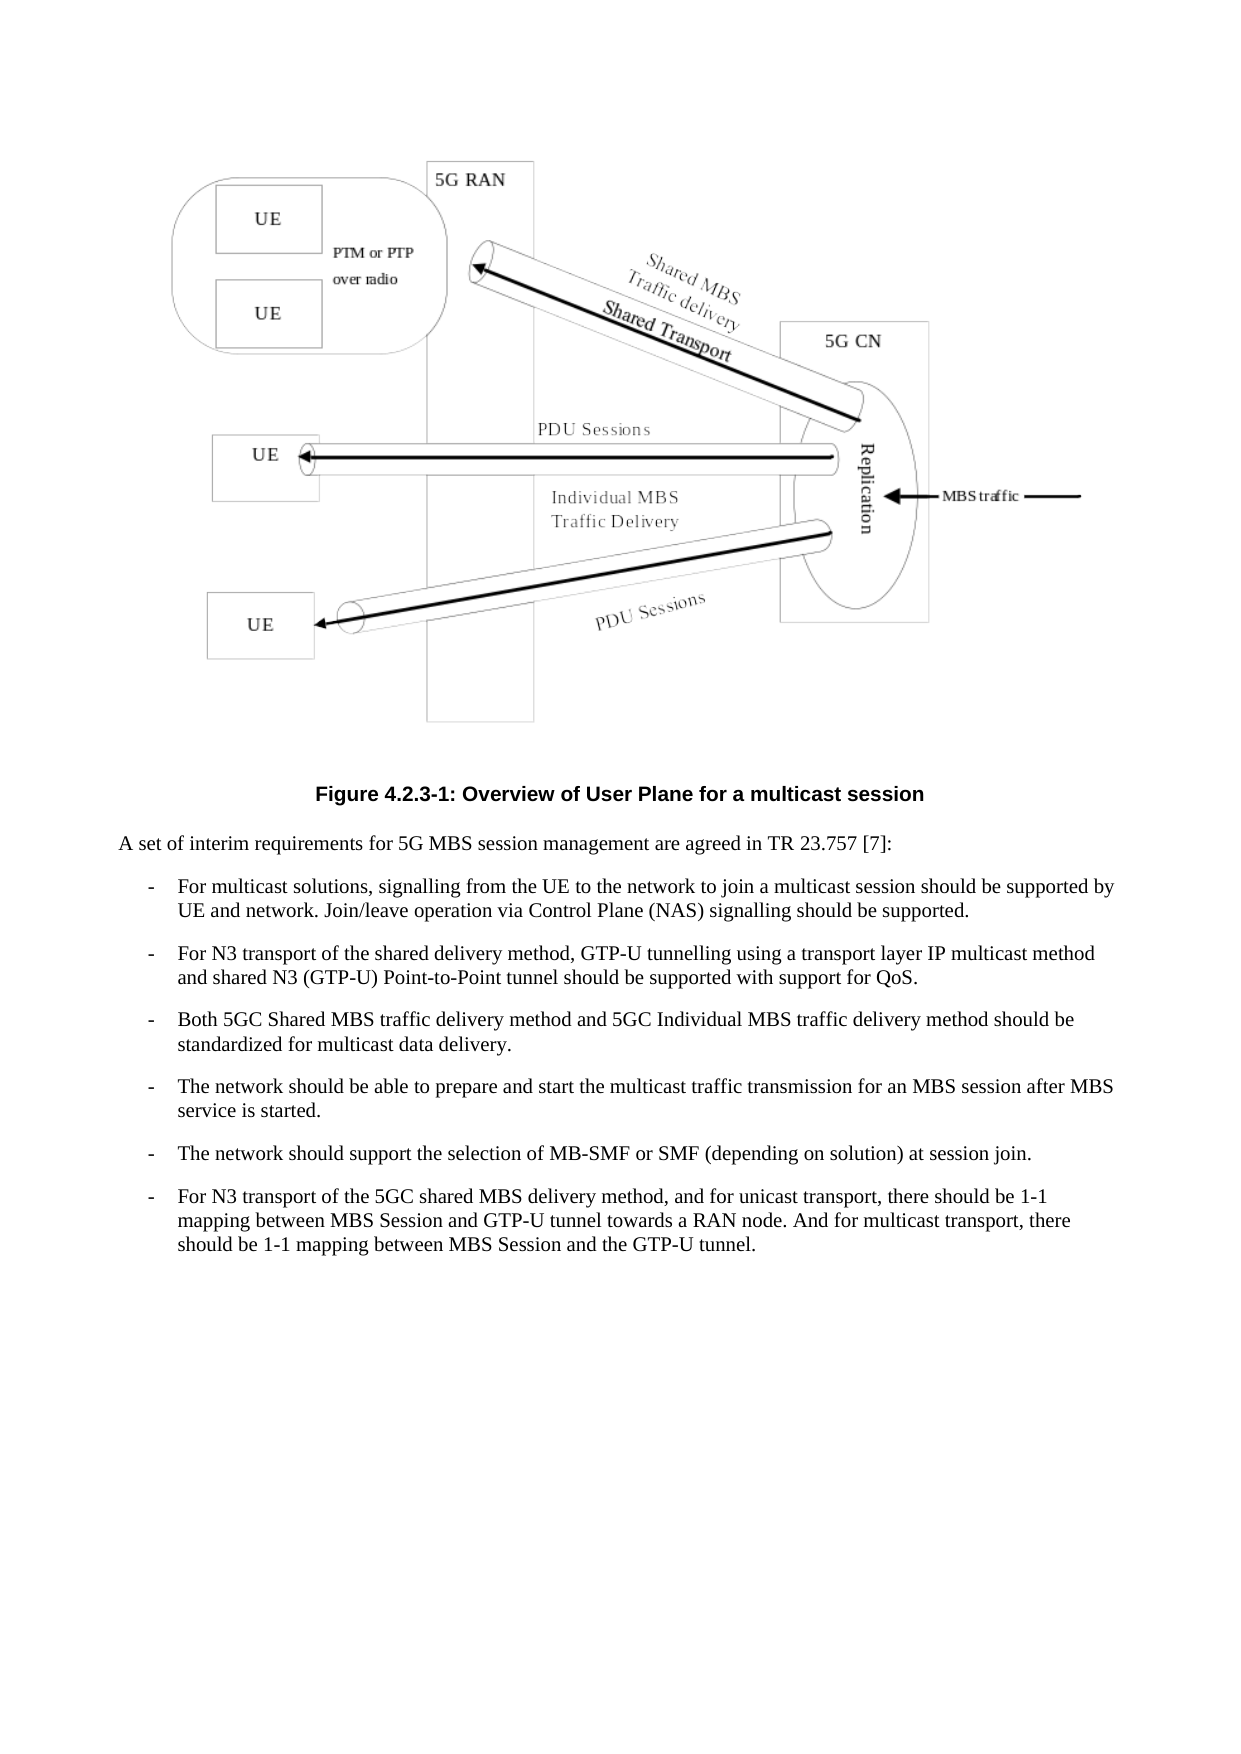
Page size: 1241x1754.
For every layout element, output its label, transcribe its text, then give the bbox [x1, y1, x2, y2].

text - Both 5GC Shared MBS traffic delivery method and 5GC Individual MBS traffic delivery method should be standardized for multicast data delivery. [148, 1007, 1122, 1056]
text A set of interim requirements for 5G MBS session management are agreed in TR 23.757 [7]: [118, 831, 1122, 855]
text - For multicast solutions, signalling from the UE to the network to join a multicast session should be supported by UE and network. Join/leave operation via Control Plane (NAS) signalling should be supported. [148, 874, 1122, 922]
text Figure 4.2.3-1: Overview of User Plane for a multicast session [118, 782, 1122, 806]
text - The network should support the selection of MB-SMF or SMF (depending on solution) at session join. [148, 1141, 1122, 1165]
text - For N3 transport of the 5GC shared MBS delivery method, and for unicast transport, there should be 1-1 mapping between MBS Session and GTP-U tunnel towards a RAN node. And for multicast transport, there should be 1-1 mapping between MBS Session and the GTP-U tunnel. [148, 1184, 1122, 1256]
text - The network should be able to prepare and start the multicast traffic transmission for an MBS session after MBS service is started. [148, 1074, 1122, 1122]
text - For N3 transport of the shared delivery method, GTP-U tunnelling using a transport layer IP multicast method and shared N3 (GTP-U) Point-to-Point tunnel should be supported with support for QoS. [148, 941, 1122, 989]
